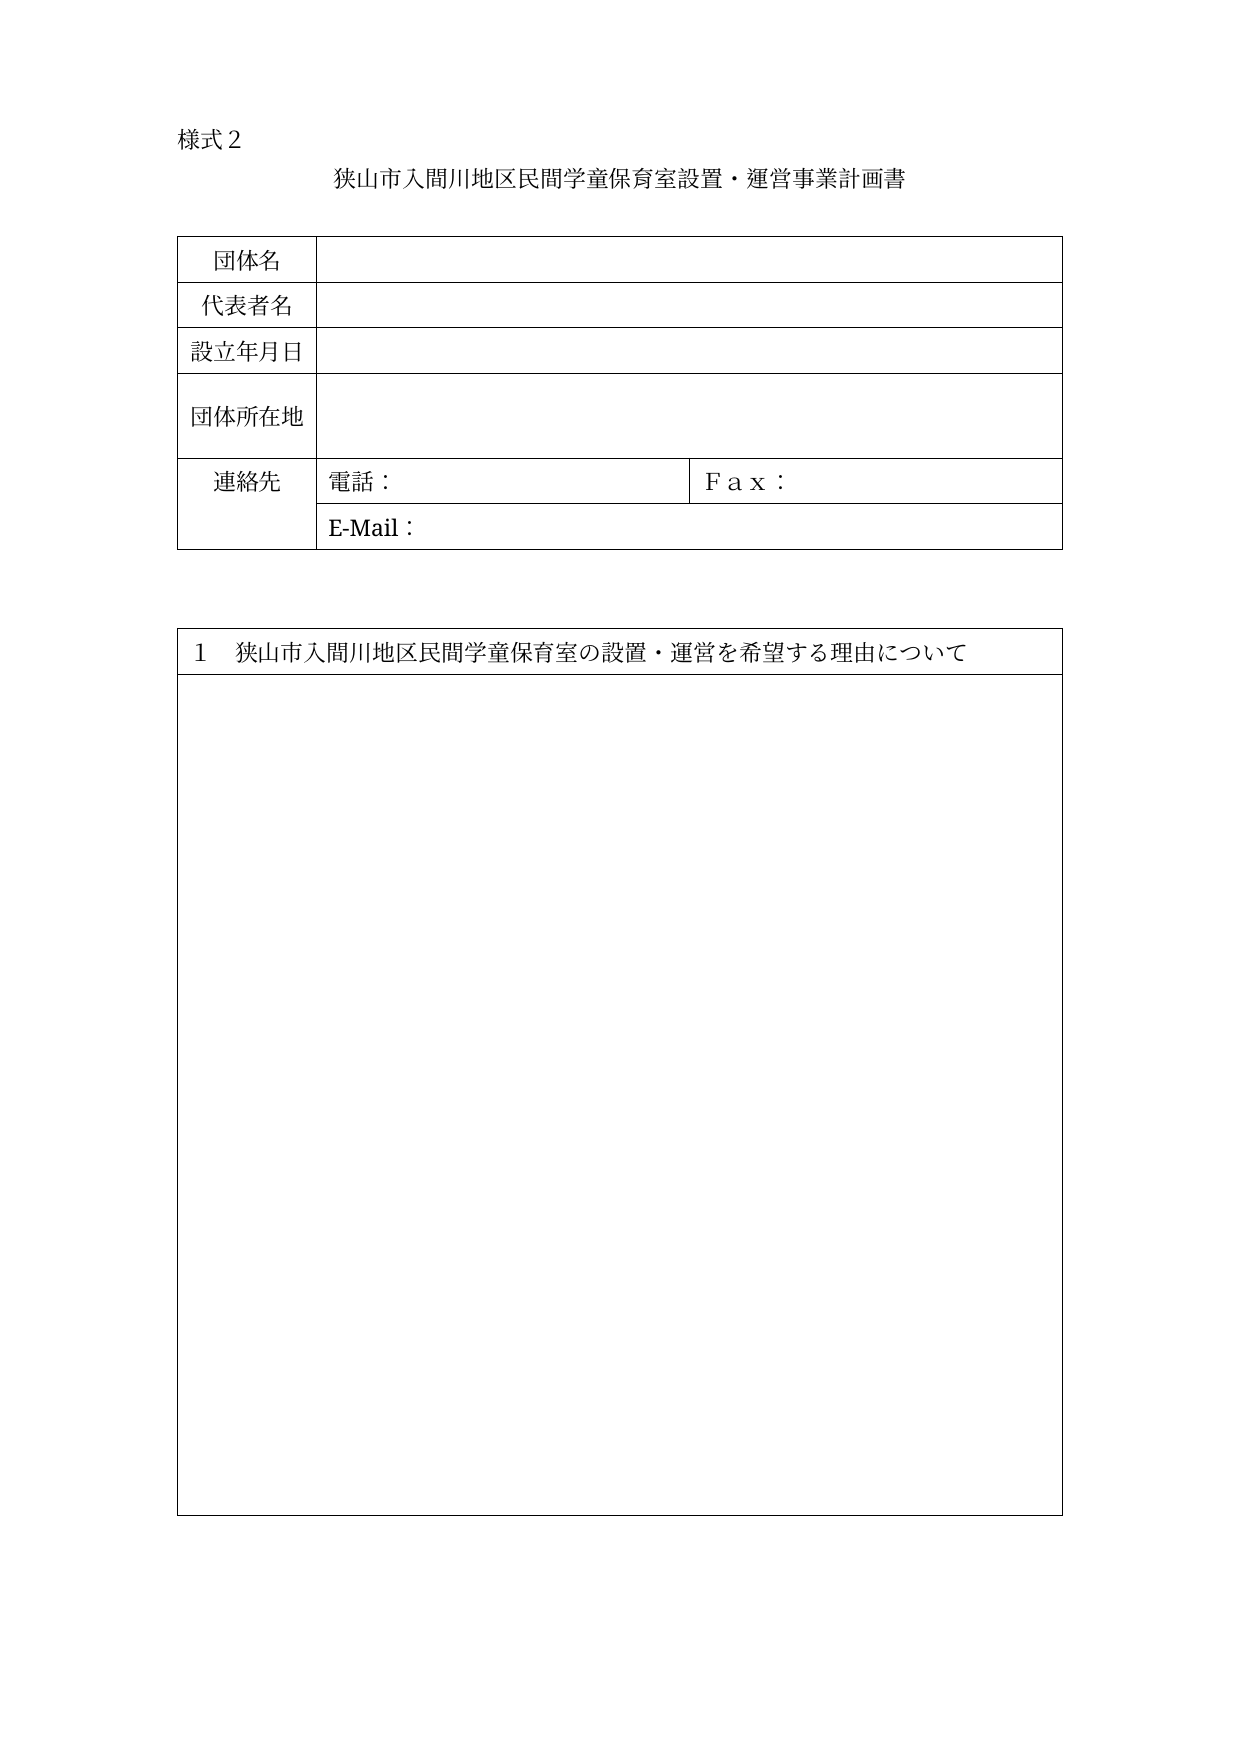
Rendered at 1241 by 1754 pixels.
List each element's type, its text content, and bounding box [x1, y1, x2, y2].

table_cell [317, 283, 1062, 327]
table_header [317, 237, 1062, 282]
table_header 団体名 [178, 237, 316, 282]
table_cell [317, 328, 1062, 373]
table_cell 団体所在地 [178, 374, 316, 458]
table_cell 設立年月日 [178, 328, 316, 373]
table_cell [178, 675, 1062, 1514]
table_cell 代表者名 [178, 283, 316, 327]
table_header １ 狭山市入間川地区民間学童保育室の設置・運営を希望する理由について [178, 629, 1062, 673]
text 様式２ [177, 119, 1063, 158]
table_cell 電話： [317, 459, 689, 503]
table_cell Ｆａｘ： [690, 459, 1062, 503]
text 狭山市入間川地区民間学童保育室設置・運営事業計画書 [177, 158, 1063, 197]
table_cell 連絡先 [178, 459, 316, 549]
table_cell E-Mail： [317, 504, 1062, 549]
table_cell [317, 374, 1062, 458]
